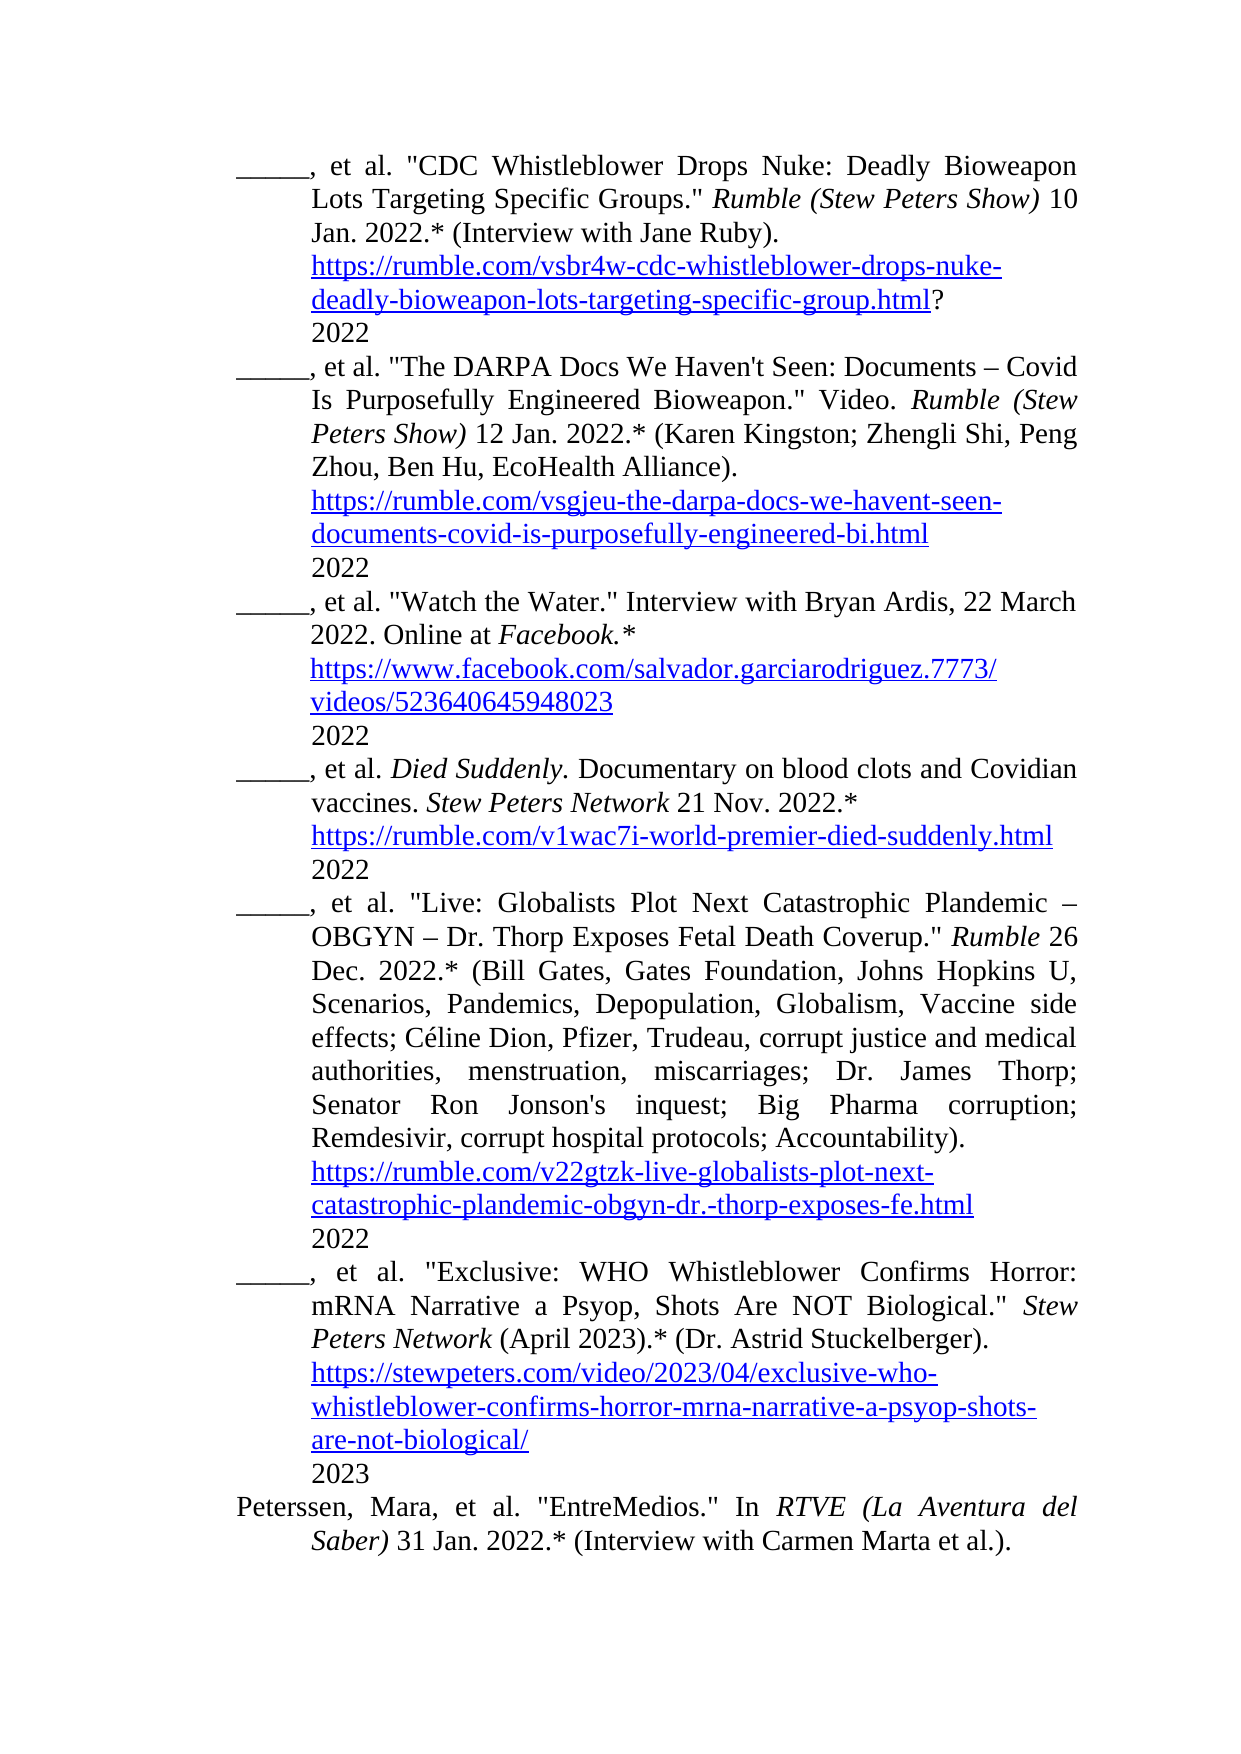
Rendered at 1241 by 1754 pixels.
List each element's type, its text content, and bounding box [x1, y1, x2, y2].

text https://rumble.com/v1wac7i-world-premier-died-suddenly.html [236, 818, 1078, 852]
text _____, et al. "Exclusive: WHO Whistleblower Confirms Horror: mRNA Narrative a Psyop, Shots Are NOT Biological." Stew Peters Network (April 2023).* (Dr. Astrid Stuckelberger). [236, 1254, 1078, 1355]
text https://rumble.com/vsgjeu-the-darpa-docs-we-havent-seen-documents-covid-is-purposefully-engineered-bi.html [236, 483, 1078, 550]
text _____, et al. "Watch the Water." Interview with Bryan Ardis, 22 March 2022. Online at Facebook.* [236, 584, 1078, 651]
text https://stewpeters.com/video/2023/04/exclusive-who-whistleblower-confirms-horror-mrna-narrative-a-psyop-shots-are-not-biological/ [236, 1355, 1078, 1456]
text _____, et al. "Live: Globalists Plot Next Catastrophic Plandemic – OBGYN – Dr. Thorp Exposes Fetal Death Coverup." Rumble 26 Dec. 2022.* (Bill Gates, Gates Foundation, Johns Hopkins U, Scenarios, Pandemics, Depopulation, Globalism, Vaccine side effects; Céline Dion, Pfizer, Trudeau, corrupt justice and medical authorities, menstruation, miscarriages; Dr. James Thorp; Senator Ron Jonson's inquest; Big Pharma corruption; Remdesivir, corrupt hospital protocols; Accountability). [236, 886, 1078, 1154]
text 2022 [236, 315, 1078, 349]
text https://www.facebook.com/salvador.garciarodriguez.7773/videos/523640645948023 [310, 651, 1078, 718]
text _____, et al. "CDC Whistleblower Drops Nuke: Deadly Bioweapon Lots Targeting Specific Groups." Rumble (Stew Peters Show) 10 Jan. 2022.* (Interview with Jane Ruby). [236, 148, 1078, 248]
text 2022 [236, 1221, 1078, 1254]
text Peterssen, Mara, et al. "EntreMedios." In RTVE (La Aventura del Saber) 31 Jan. 2022.* (Interview with Carmen Marta et al.). [236, 1489, 1078, 1556]
text https://rumble.com/vsbr4w-cdc-whistleblower-drops-nuke-deadly-bioweapon-lots-targeting-specific-group.html? [236, 248, 1078, 315]
text _____, et al. "The DARPA Docs We Haven't Seen: Documents – Covid Is Purposefully Engineered Bioweapon." Video. Rumble (Stew Peters Show) 12 Jan. 2022.* (Karen Kingston; Zhengli Shi, Peng Zhou, Ben Hu, EcoHealth Alliance). [236, 349, 1078, 483]
text _____, et al. Died Suddenly. Documentary on blood clots and Covidian vaccines. Stew Peters Network 21 Nov. 2022.* [236, 751, 1078, 818]
text 2023 [236, 1456, 1078, 1489]
text 2022 [236, 852, 1078, 886]
text https://rumble.com/v22gtzk-live-globalists-plot-next-catastrophic-plandemic-obgyn-dr.-thorp-exposes-fe.html [236, 1154, 1078, 1221]
text 2022 [236, 718, 1078, 751]
text 2022 [236, 550, 1078, 584]
